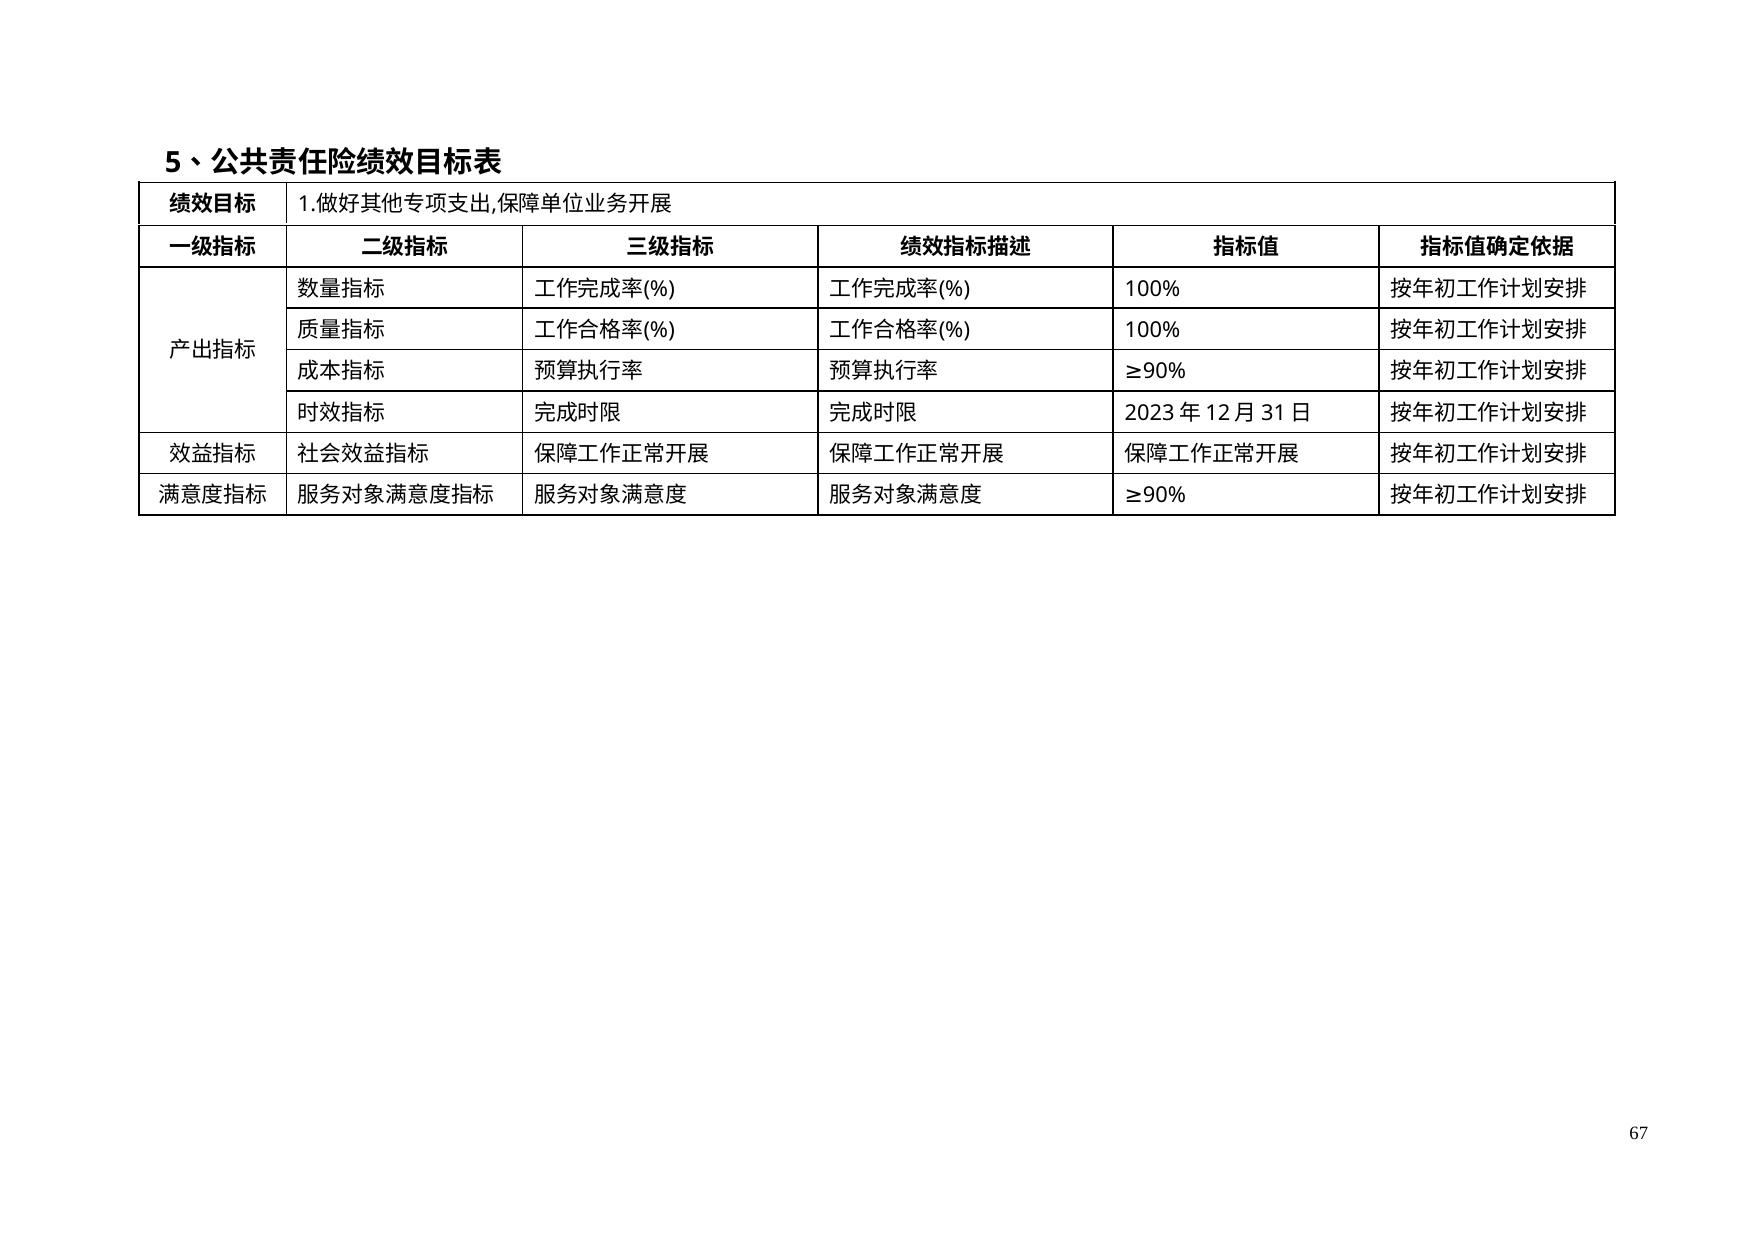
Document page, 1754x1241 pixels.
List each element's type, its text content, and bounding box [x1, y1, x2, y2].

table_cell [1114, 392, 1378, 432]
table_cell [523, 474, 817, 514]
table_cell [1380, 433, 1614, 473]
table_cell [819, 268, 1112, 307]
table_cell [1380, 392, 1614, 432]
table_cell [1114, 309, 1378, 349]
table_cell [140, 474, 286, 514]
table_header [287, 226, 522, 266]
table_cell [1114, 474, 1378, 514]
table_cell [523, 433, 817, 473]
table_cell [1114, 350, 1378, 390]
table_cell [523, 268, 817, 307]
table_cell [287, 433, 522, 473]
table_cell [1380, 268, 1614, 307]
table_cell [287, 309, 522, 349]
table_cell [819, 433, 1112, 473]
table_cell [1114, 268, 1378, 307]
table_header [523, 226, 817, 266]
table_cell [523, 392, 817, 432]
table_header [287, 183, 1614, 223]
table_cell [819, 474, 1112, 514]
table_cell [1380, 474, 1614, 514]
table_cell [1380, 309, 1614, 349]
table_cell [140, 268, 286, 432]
text 5、公共责任险绩效目标表 [106, 142, 1648, 181]
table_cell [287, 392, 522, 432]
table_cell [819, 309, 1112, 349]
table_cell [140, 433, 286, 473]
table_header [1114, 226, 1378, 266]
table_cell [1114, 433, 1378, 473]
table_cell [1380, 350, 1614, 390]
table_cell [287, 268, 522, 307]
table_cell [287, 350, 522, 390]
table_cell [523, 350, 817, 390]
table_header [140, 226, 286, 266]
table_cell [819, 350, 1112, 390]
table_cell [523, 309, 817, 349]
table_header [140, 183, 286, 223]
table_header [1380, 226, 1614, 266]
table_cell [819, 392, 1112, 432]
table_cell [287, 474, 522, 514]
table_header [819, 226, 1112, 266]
